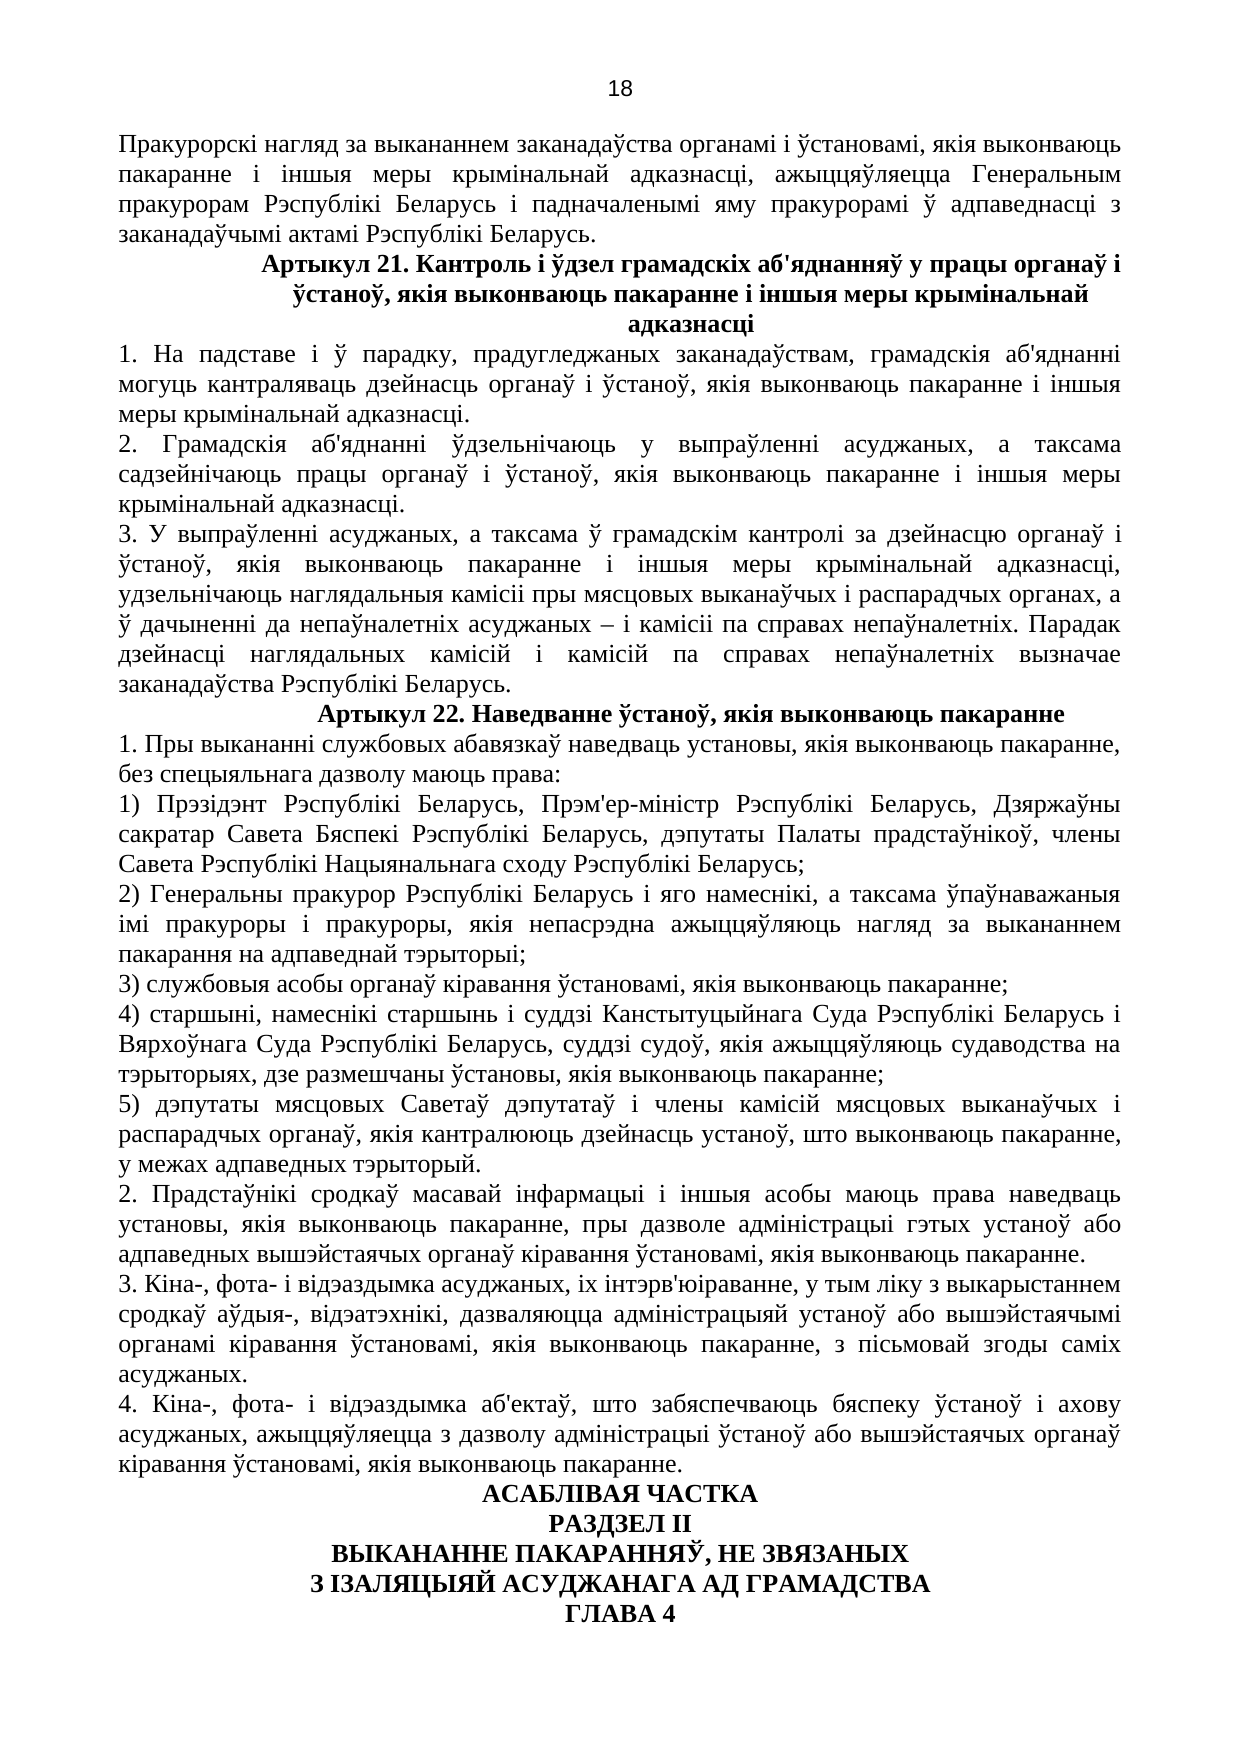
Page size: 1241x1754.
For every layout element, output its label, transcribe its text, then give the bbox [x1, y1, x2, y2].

text З ІЗАЛЯЦЫЯЙ АСУДЖАНАГА АД ГРАМАДСТВА [118, 1568, 1122, 1598]
text 2. Грамадскія аб'яднанні ўдзельнічаюць у выпраўленні асуджаных, а таксама садзейнічаюць працы органаў і ўстаноў, якія выконваюць пакаранне і іншыя меры крымінальнай адказнасці. [118, 428, 1122, 518]
text 2) Генеральны пракурор Рэспублікі Беларусь і яго намеснікі, а таксама ўпаўнаважаныя імі пракуроры і пракуроры, якія непасрэдна ажыццяўляюць нагляд за выкананнем пакарання на адпаведнай тэрыторыі; [118, 878, 1122, 968]
text Артыкул 21. Кантроль і ўдзел грамадскіх аб'яднанняў у працы органаў і ўстаноў, якія выконваюць пакаранне і іншыя меры крымінальнай адказнасці [199, 248, 1122, 338]
text Артыкул 22. Наведванне ўстаноў, якія выконваюць пакаранне [199, 698, 1122, 728]
text РАЗДЗЕЛ ІІ [118, 1508, 1122, 1538]
text АСАБЛІВАЯ ЧАСТКА [118, 1478, 1122, 1508]
text 3) службовыя асобы органаў кіравання ўстановамі, якія выконваюць пакаранне; [118, 968, 1122, 998]
text Пракурорскі нагляд за выкананнем заканадаўства органамі і ўстановамі, якія выконваюць пакаранне і іншыя меры крымінальнай адказнасці, ажыццяўляецца Генеральным пракурорам Рэспублікі Беларусь і падначаленымі яму пракурорамі ў адпаведнасці з заканадаўчымі актамі Рэспублікі Беларусь. [118, 128, 1122, 248]
text ВЫКАНАННЕ ПАКАРАННЯЎ, НЕ ЗВЯЗАНЫХ [118, 1538, 1122, 1568]
text 3. У выпраўленні асуджаных, а таксама ў грамадскім кантролі за дзейнасцю органаў і ўстаноў, якія выконваюць пакаранне і іншыя меры крымінальнай адказнасці, удзельнічаюць наглядальныя камісіі пры мясцовых выканаўчых і распарадчых органах, а ў дачыненні да непаўналетніх асуджаных – і камісіі па справах непаўналетніх. Парадак дзейнасці наглядальных камісій і камісій па справах непаўналетніх вызначае заканадаўства Рэспублікі Беларусь. [118, 518, 1122, 698]
text 4) старшыні, намеснікі старшынь і суддзі Канстытуцыйнага Суда Рэспублікі Беларусь і Вярхоўнага Суда Рэспублікі Беларусь, суддзі судоў, якія ажыццяўляюць судаводства на тэрыторыях, дзе размешчаны ўстановы, якія выконваюць пакаранне; [118, 998, 1122, 1088]
text 5) дэпутаты мясцовых Саветаў дэпутатаў і члены камісій мясцовых выканаўчых і распарадчых органаў, якія кантралююць дзейнасць устаноў, што выконваюць пакаранне, у межах адпаведных тэрыторый. [118, 1088, 1122, 1178]
text 4. Кіна-, фота- і відэаздымка аб'ектаў, што забяспечваюць бяспеку ўстаноў і ахову асуджаных, ажыццяўляецца з дазволу адміністрацыі ўстаноў або вышэйстаячых органаў кіравання ўстановамі, якія выконваюць пакаранне. [118, 1388, 1122, 1478]
text 1) Прэзідэнт Рэспублікі Беларусь, Прэм'ер-міністр Рэспублікі Беларусь, Дзяржаўны сакратар Савета Бяспекі Рэспублікі Беларусь, дэпутаты Палаты прадстаўнікоў, члены Савета Рэспублікі Нацыянальнага сходу Рэспублікі Беларусь; [118, 788, 1122, 878]
text 3. Кіна-, фота- і відэаздымка асуджаных, іх інтэрв'юіраванне, у тым ліку з выкарыстаннем сродкаў аўдыя-, відэатэхнікі, дазваляюцца адміністрацыяй устаноў або вышэйстаячымі органамі кіравання ўстановамі, якія выконваюць пакаранне, з пісьмовай згоды саміх асуджаных. [118, 1268, 1122, 1388]
text 2. Прадстаўнікі сродкаў масавай інфармацыі і іншыя асобы маюць права наведваць установы, якія выконваюць пакаранне, пры дазволе адміністрацыі гэтых устаноў або адпаведных вышэйстаячых органаў кіравання ўстановамі, якія выконваюць пакаранне. [118, 1178, 1122, 1268]
text 1. На падставе і ў парадку, прадугледжаных заканадаўствам, грамадскія аб'яднанні могуць кантраляваць дзейнасць органаў і ўстаноў, якія выконваюць пакаранне і іншыя меры крымінальнай адказнасці. [118, 338, 1122, 428]
text ГЛАВА 4 [118, 1598, 1122, 1628]
text 1. Пры выкананні службовых абавязкаў наведваць установы, якія выконваюць пакаранне, без спецыяльнага дазволу маюць права: [118, 728, 1122, 788]
